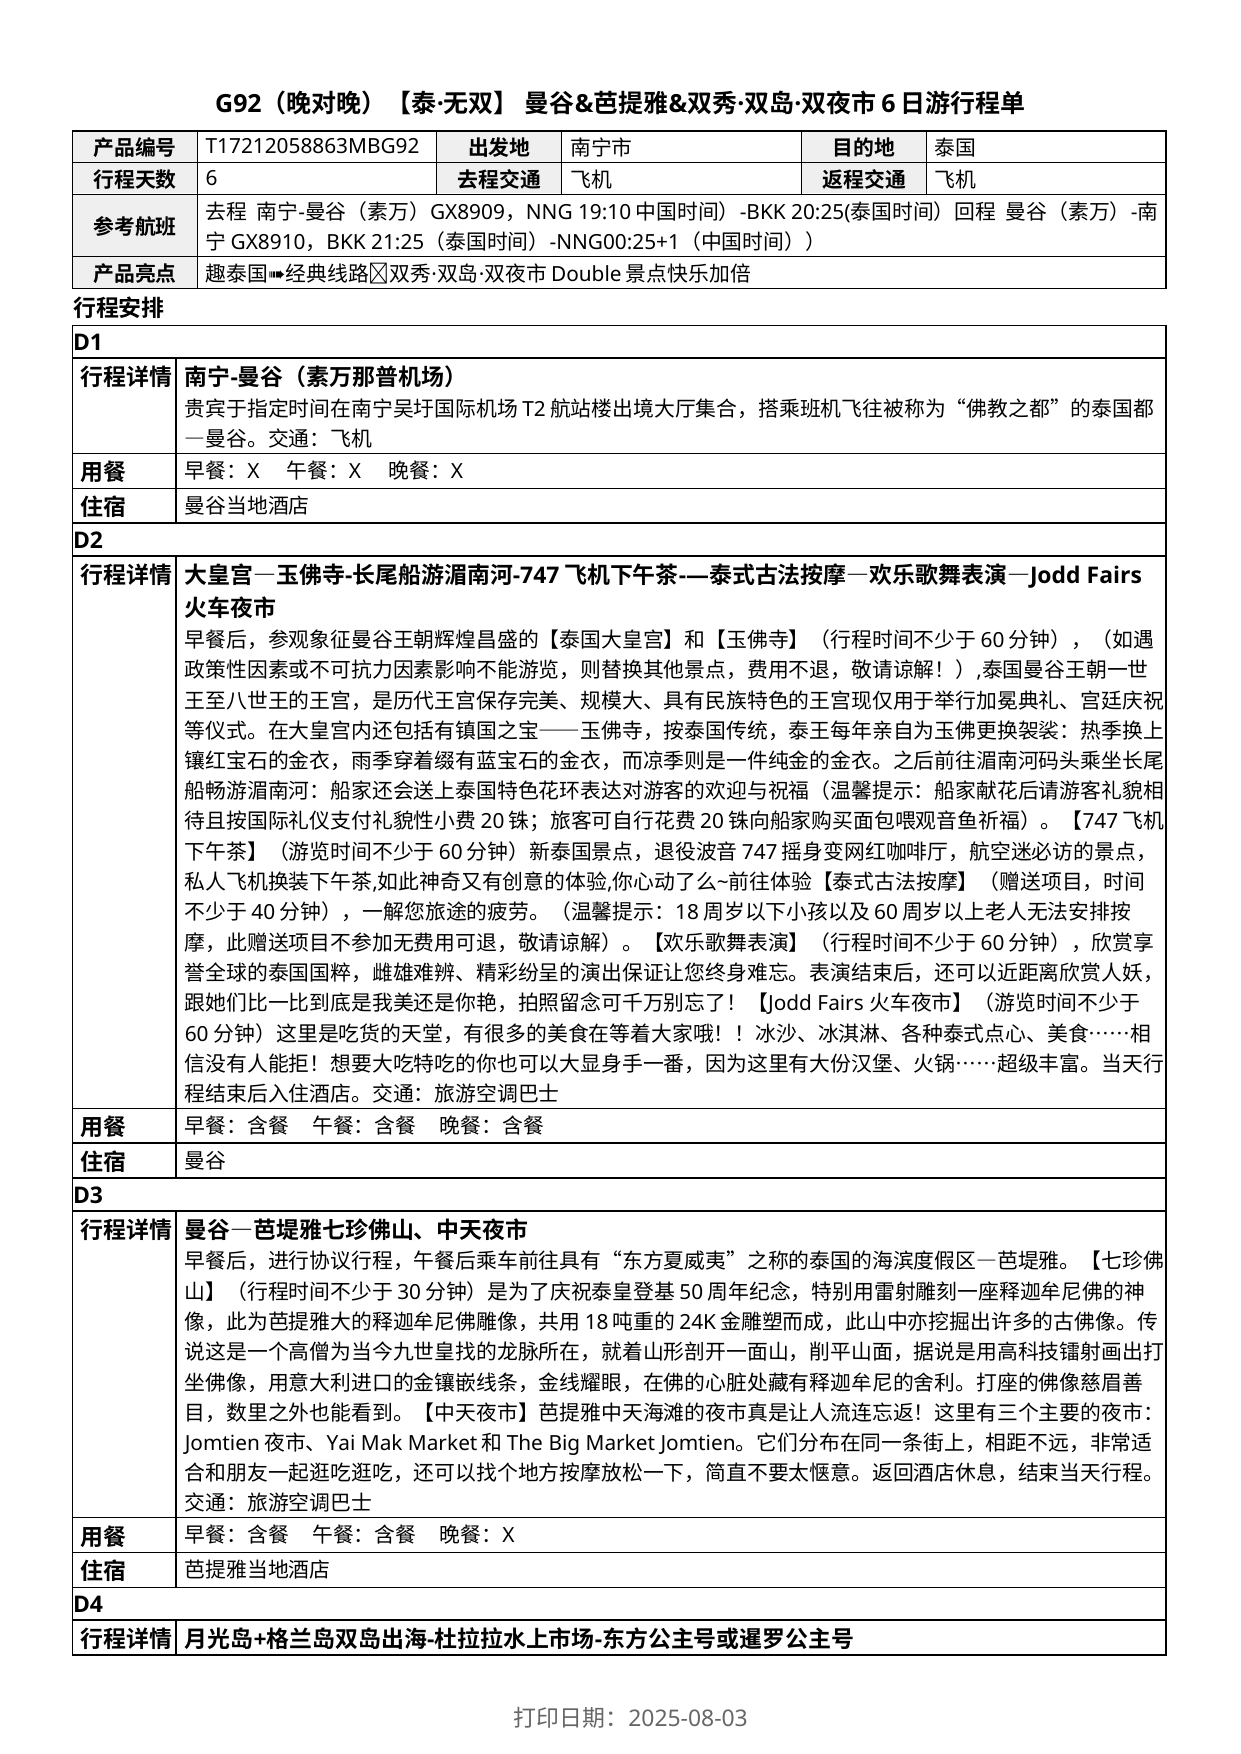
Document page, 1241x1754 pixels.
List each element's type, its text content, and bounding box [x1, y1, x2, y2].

table_cell 飞机 [562, 163, 801, 193]
table_cell 用餐 [73, 1109, 175, 1142]
table_cell 行程天数 [73, 163, 197, 193]
table_cell 住宿 [73, 1553, 175, 1586]
table_cell 曼谷 [177, 1144, 1165, 1177]
table_cell 早餐：X 午餐：X 晚餐：X [177, 454, 1165, 487]
table_cell 用餐 [73, 1518, 175, 1552]
table_cell 产品亮点 [73, 257, 197, 288]
table_header 泰国 [927, 132, 1165, 162]
table_cell 曼谷—芭堤雅七珍佛山、中天夜市 早餐后，进行协议行程，午餐后乘车前往具有“东方夏威夷”之称的泰国的海滨度假区—芭堤雅。 [177, 1212, 1165, 1517]
table_cell 行程详情 [73, 1621, 175, 1654]
table_cell 参考航班 [73, 195, 197, 256]
table_header 目的地 [802, 132, 926, 162]
table_cell 去程交通 [437, 163, 561, 193]
text G92（晚对晚）【泰·无双】 曼谷&芭提雅&双秀·双岛·双夜市6日游行程单 [73, 83, 1167, 119]
table_cell 早餐：含餐 午餐：含餐 晚餐：X [177, 1518, 1165, 1552]
table_cell 行程详情 [73, 359, 175, 453]
table_cell 返程交通 [802, 163, 926, 193]
table_cell 飞机 [927, 163, 1165, 193]
table_cell 用餐 [73, 454, 175, 487]
text 行程安排 [73, 290, 1167, 323]
table_cell 趣泰国➠经典线路 [198, 257, 1165, 288]
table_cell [177, 1621, 1165, 1654]
table_cell 住宿 [73, 1144, 175, 1177]
table_cell D2 [73, 524, 1165, 555]
table_cell D4 [73, 1588, 1165, 1619]
table_cell 6 [198, 163, 436, 193]
table_header 南宁市 [562, 132, 801, 162]
table_cell 芭提雅当地酒店 [177, 1553, 1165, 1586]
table_cell 南宁-曼谷（素万那普机场） 贵宾于指定时间在南宁吴圩国际机场T2航站楼出境大厅集合，搭乘班机飞往被称为“佛教之都”的泰国都—曼谷。 [177, 359, 1165, 453]
table_header D1 [73, 326, 1165, 357]
table_cell 曼谷当地酒店 [177, 489, 1165, 522]
table_cell D3 [73, 1179, 1165, 1210]
table_cell 去程 南宁-曼谷（素万）GX8909，NNG 19:10中国时间）-BKK 20:25(泰国时间） [198, 195, 1165, 256]
table_header T17212058863MBG92 [198, 132, 436, 162]
table_cell 大皇宫—玉佛寺-长尾船游湄南河-747飞机下午茶-—泰式古法按摩—欢乐歌舞表演—Jodd Fairs火车夜市 早餐后，参观象征曼谷王朝辉煌昌盛的【泰国大皇宫】和【玉佛寺】（行程时间不少于60分钟），（如遇政策性因素或不可抗力因素影响不能游览，则替换其他景点，费用不退，敬请谅解！）,泰国曼谷王朝一世王至八世王的王宫，是历代王宫保存完美、规模大、具有民族特色的王宫现仅用于举行加冕典礼、宫廷庆祝等仪式。在大皇宫内还包括有镇国之宝——玉佛寺，按泰国传统，泰王每年亲自为玉佛更换袈裟：热季换上镶红宝石的金衣，雨季穿着缀有蓝宝石的金衣，而凉季则是一件纯金的金衣。 [177, 557, 1165, 1107]
table_cell 住宿 [73, 489, 175, 522]
table_cell 早餐：含餐 午餐：含餐 晚餐：含餐 [177, 1109, 1165, 1142]
table_header 产品编号 [73, 132, 197, 162]
table_header 出发地 [437, 132, 561, 162]
table_cell 行程详情 [73, 1212, 175, 1517]
table_cell 行程详情 [73, 557, 175, 1107]
